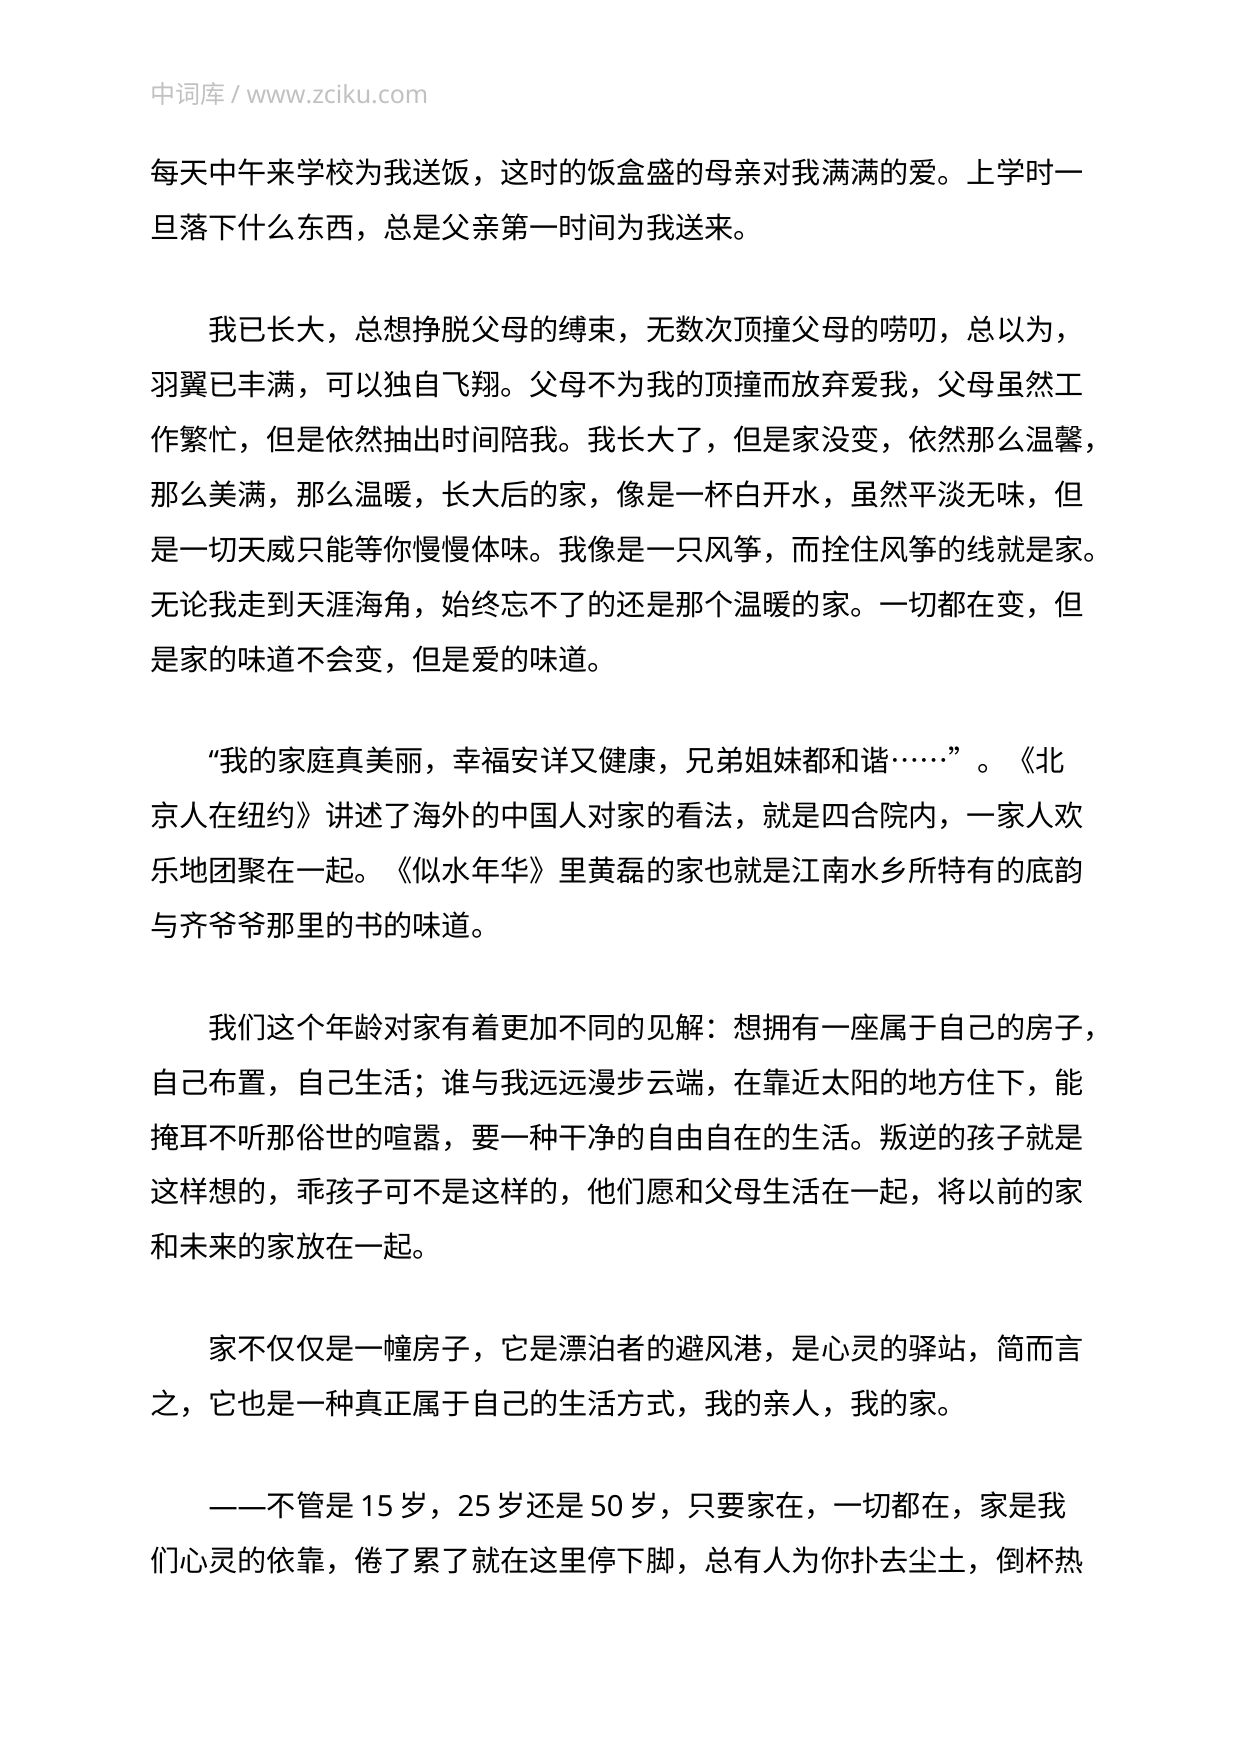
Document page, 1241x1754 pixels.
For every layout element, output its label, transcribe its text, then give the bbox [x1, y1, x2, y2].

text 我们这个年龄对家有着更加不同的见解：想拥有一座属于自己的房子，自己布置，自己生活；谁与我远远漫步云端，在靠近太阳的地方住下，能掩耳不听那俗世的喧嚣，要一种干净的自由自在的生活。叛逆的孩子就是这样想的，乖孩子可不是这样的，他们愿和父母生活在一起，将以前的家和未来的家放在一起。 [150, 1004, 1090, 1266]
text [150, 1482, 1090, 1580]
text 我已长大，总想挣脱父母的缚束，无数次顶撞父母的唠叨，总以为，羽翼已丰满，可以独自飞翔。父母不为我的顶撞而放弃爱我，父母虽然工作繁忙，但是依然抽出时间陪我。我长大了，但是家没变，依然那么温馨，那么美满，那么温暖，长大后的家，像是一杯白开水，虽然平淡无味，但是一切天威只能等你慢慢体味。我像是一只风筝，而拴住风筝的线就是家。无论我走到天涯海角，始终忘不了的还是那个温暖的家。一切都在变，但是家的味道不会变，但是爱的味道。 [150, 307, 1090, 678]
text 家不仅仅是一幢房子，它是漂泊者的避风港，是心灵的驿站，简而言之，它也是一种真正属于自己的生活方式，我的亲人，我的家。 [150, 1326, 1090, 1423]
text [150, 150, 1090, 247]
text “我的家庭真美丽，幸福安详又健康，兄弟姐妹都和谐……”。《北京人在纽约》讲述了海外的中国人对家的看法，就是四合院内，一家人欢乐地团聚在一起。《似水年华》里黄磊的家也就是江南水乡所特有的底韵与齐爷爷那里的书的味道。 [150, 738, 1090, 945]
